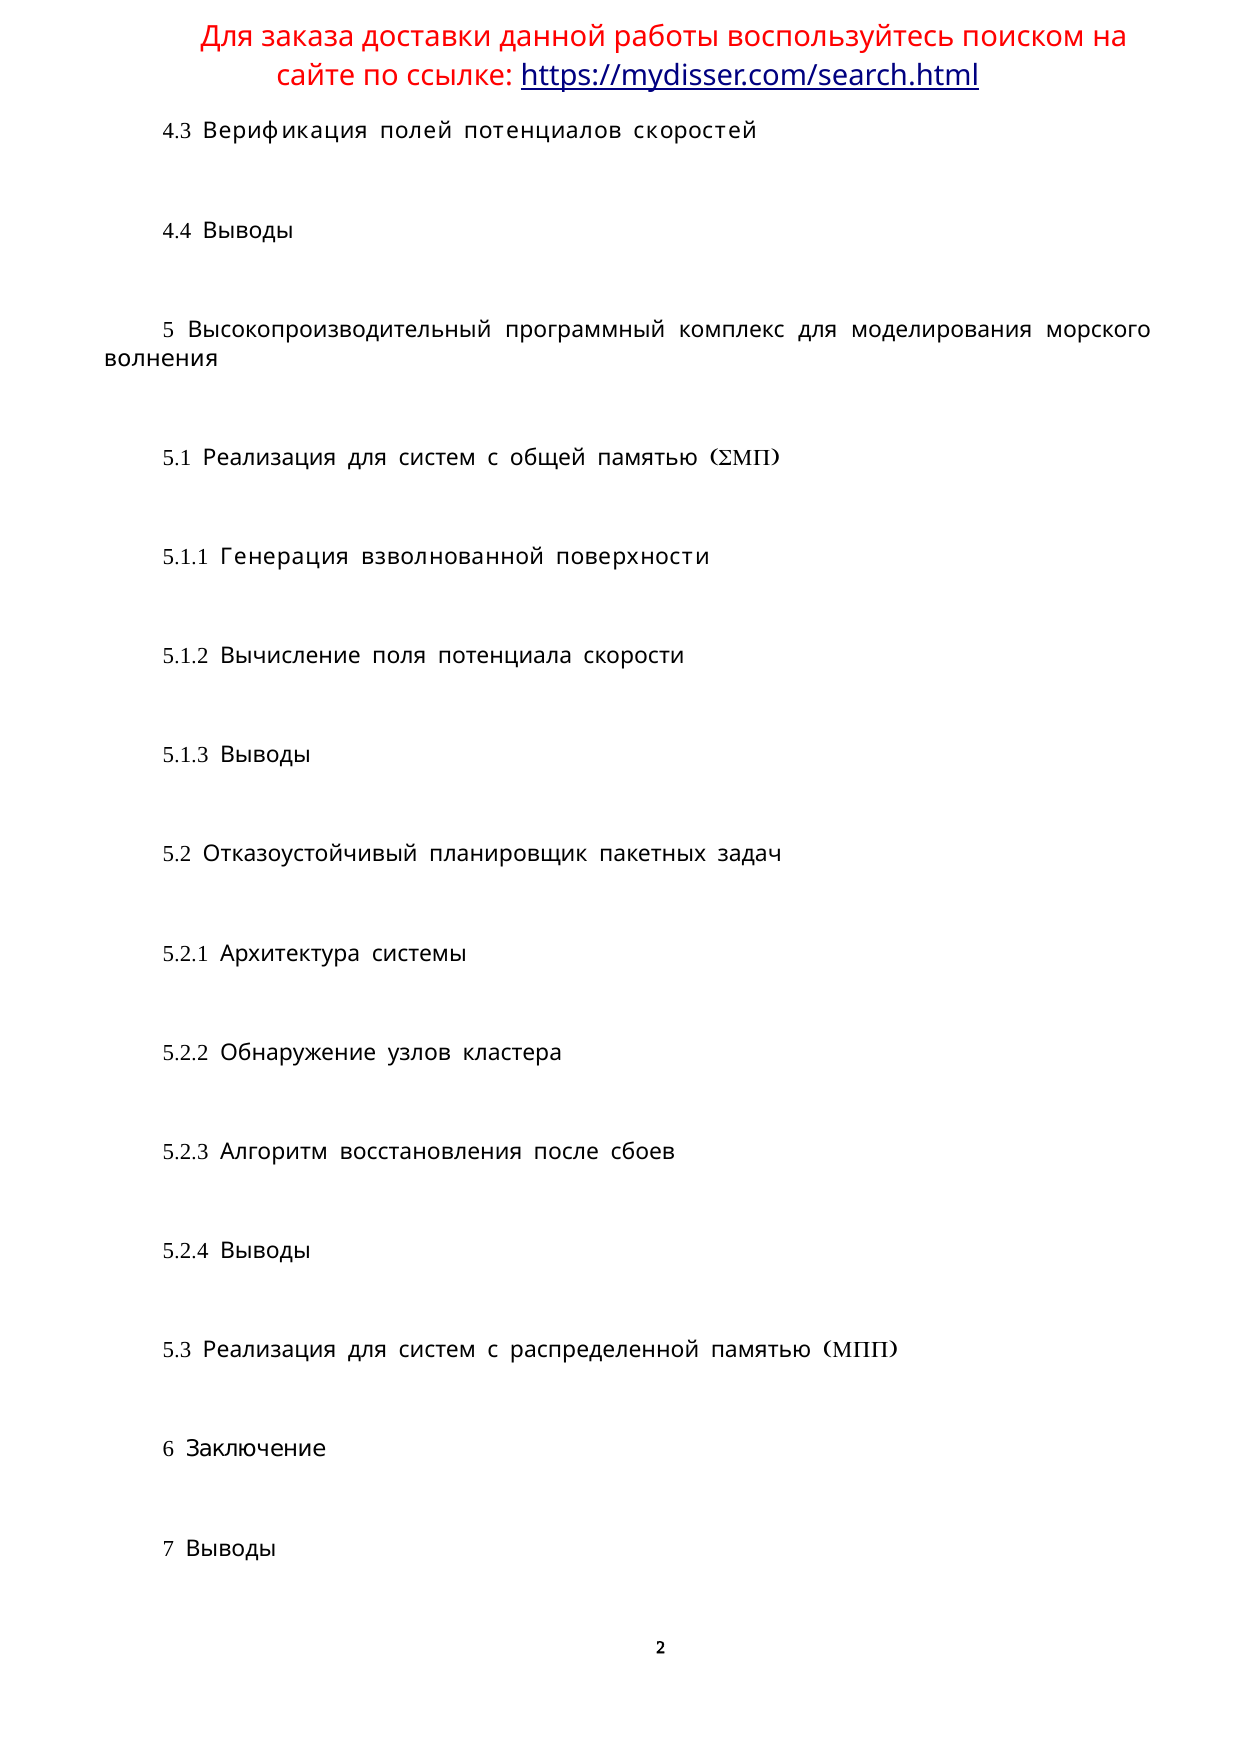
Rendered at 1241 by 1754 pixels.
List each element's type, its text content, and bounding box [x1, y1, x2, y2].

text 5.1.2 Вычисление поля потенциала скорости [103, 639, 1152, 668]
text 5.1.3 Выводы [103, 739, 1152, 767]
text 5.1.1 Генерация взволнованной поверхности [103, 540, 1152, 569]
text 5.1 Реализация для систем с общей памятью (SMP) [103, 441, 1152, 470]
text 7 Выводы [103, 1532, 1152, 1561]
text 5.3 Реализация для систем с распределенной памятью (MPP) [103, 1334, 1152, 1362]
text 5.2 Отказоустойчивый планировщик пакетных задач [103, 838, 1152, 867]
text 5.2.1 Архитектура системы [103, 937, 1152, 966]
text 5.2.2 Обнаружение узлов кластера [103, 1036, 1152, 1065]
text 5.2.4 Выводы [103, 1234, 1152, 1263]
text 5 Высокопроизводительный программный комплекс для моделирования морского волнения [103, 313, 1152, 371]
text 4.4 Выводы [103, 214, 1152, 243]
text 4.3 Верификация полей потенциалов скоростей [103, 115, 1152, 144]
text 5.2.3 Алгоритм восстановления после сбоев [103, 1135, 1152, 1164]
text 6 Заключение [103, 1433, 1152, 1462]
